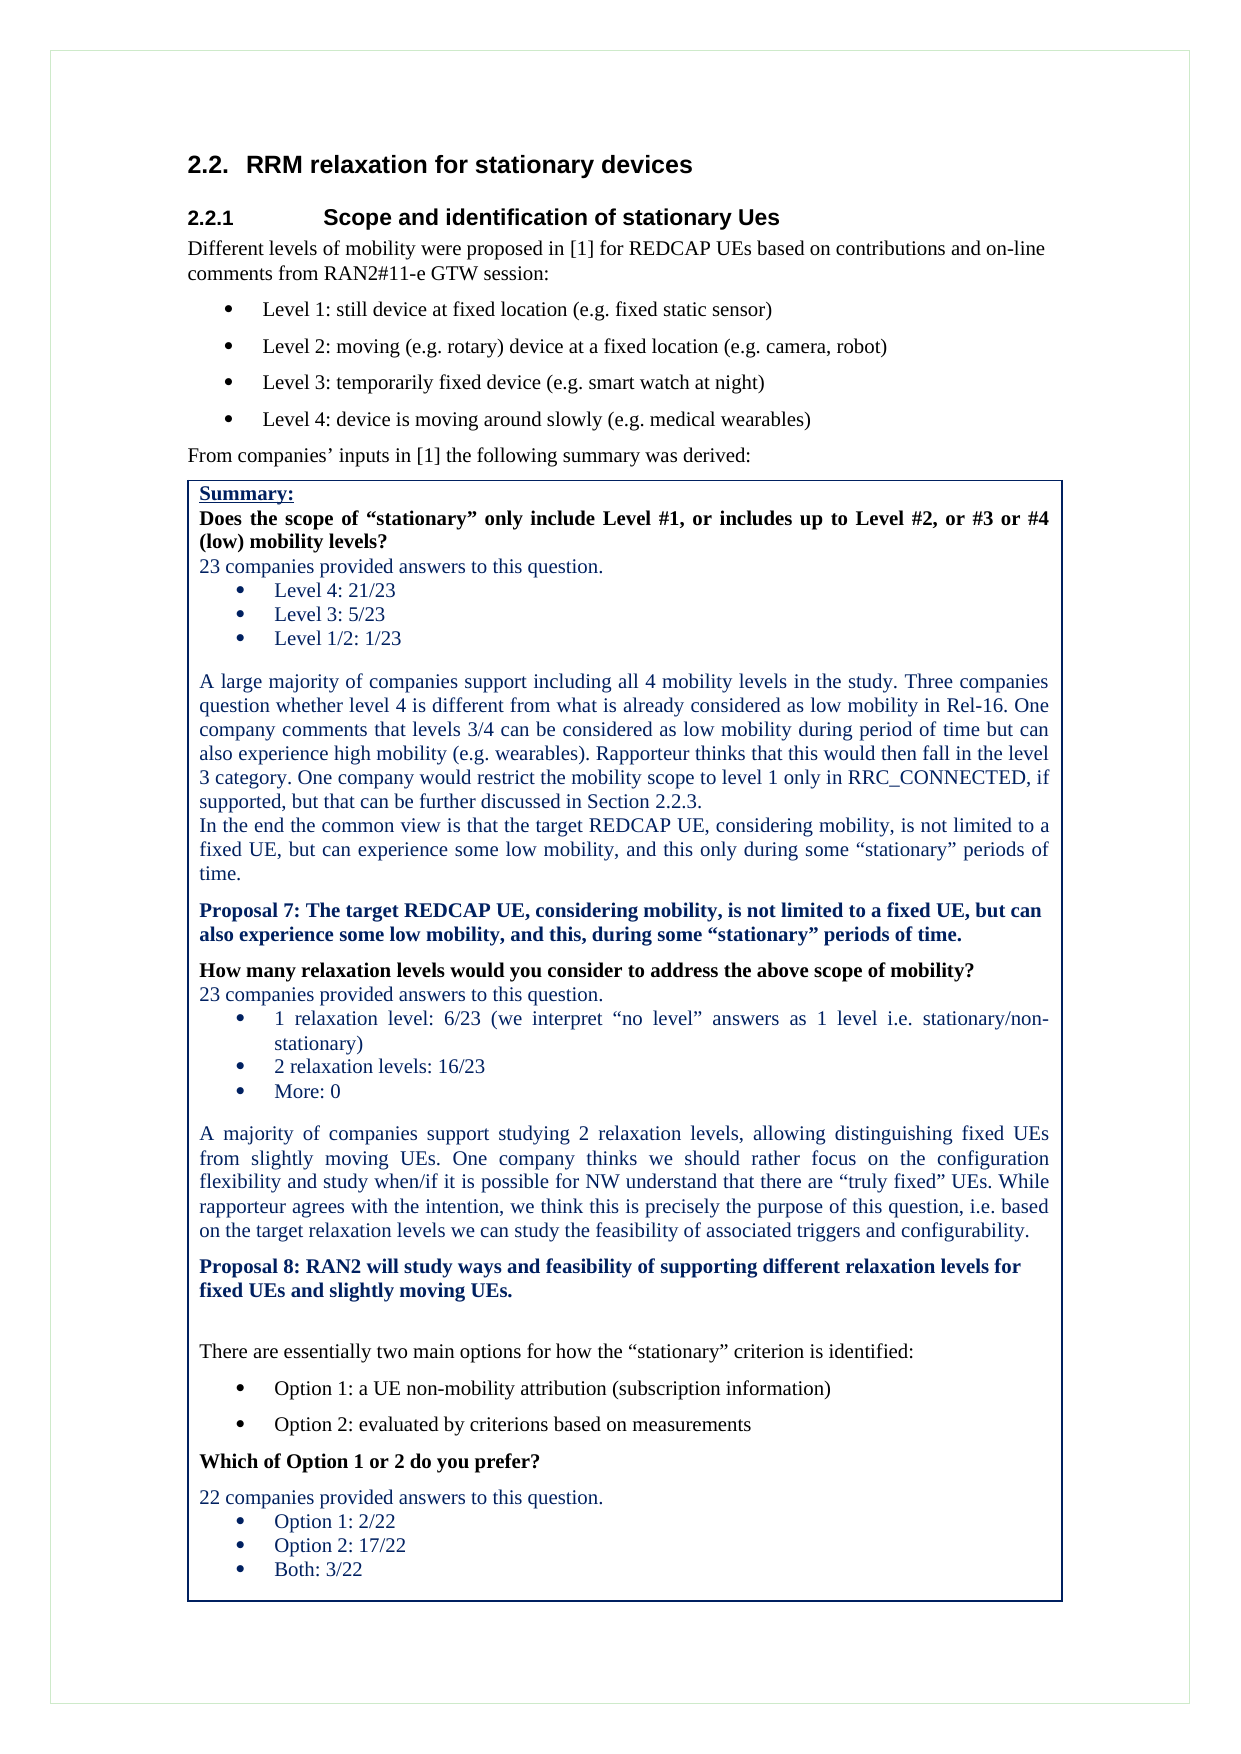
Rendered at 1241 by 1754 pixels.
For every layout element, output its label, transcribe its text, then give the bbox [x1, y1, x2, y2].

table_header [189, 481, 1061, 1600]
list Level 2: moving (e.g. rotary) device at a fixed location (e.g. camera, robot) [225, 333, 1063, 358]
list Level 4: device is moving around slowly (e.g. medical wearables) [225, 407, 1063, 431]
subtitle Scope and identification of stationary Ues [187, 204, 1063, 230]
list Level 1: still device at fixed location (e.g. fixed static sensor) [225, 297, 1063, 321]
list Level 3: temporarily fixed device (e.g. smart watch at night) [225, 370, 1063, 394]
text Different levels of mobility were proposed in [1] for REDCAP UEs based on contributions and on-line comments from RAN2#11-e GTW session: [187, 236, 1063, 284]
text From companies’ inputs in [1] the following summary was derived: [187, 443, 1063, 467]
subtitle RRM relaxation for stationary devices [187, 150, 1063, 179]
